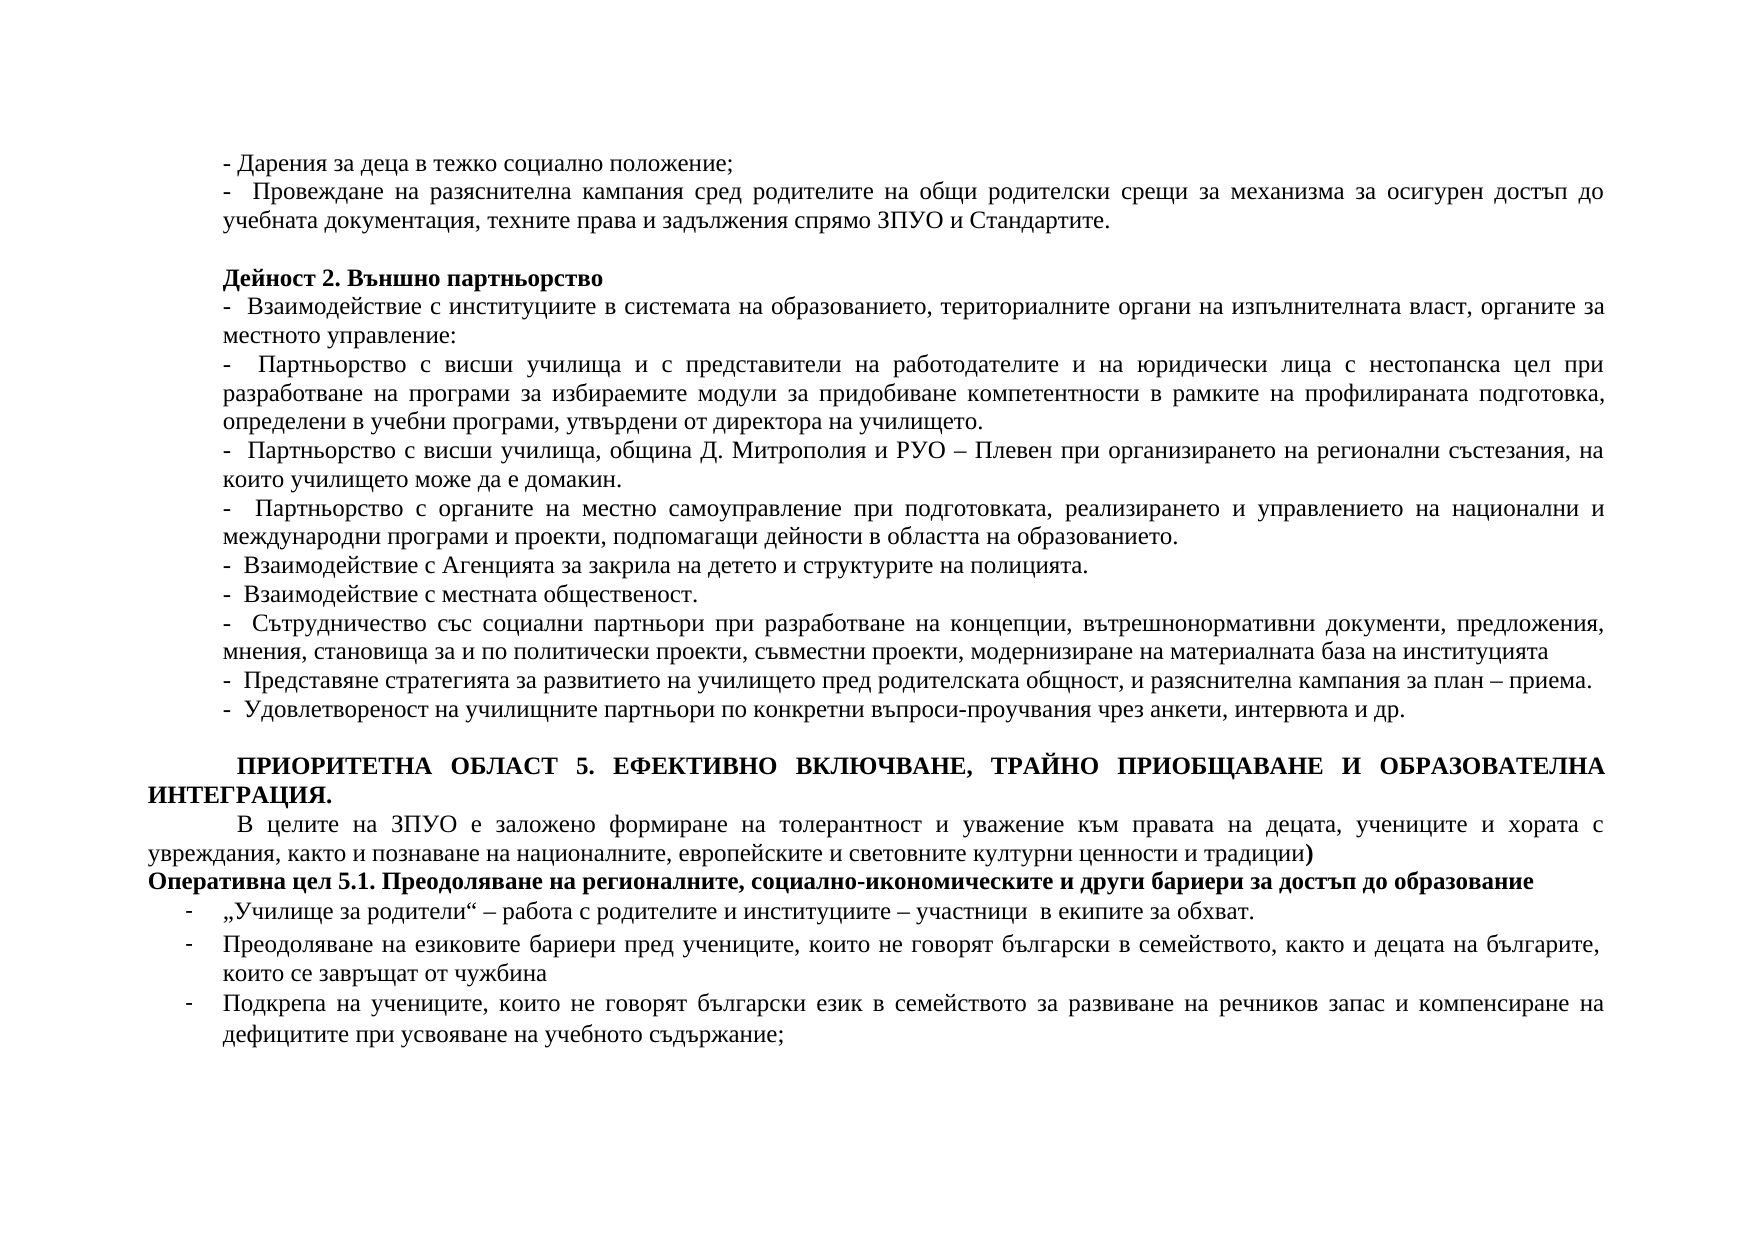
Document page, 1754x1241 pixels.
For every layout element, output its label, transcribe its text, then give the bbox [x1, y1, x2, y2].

list - Партньорство с висши училища и с представители на работодателите и на юридически лица с нестопанска цел при разработване на програми за избираемите модули за придобиване компетентности в рамките на профилираната подготовка, определени в учебни програми, утвърдени от директора на училището. [223, 349, 1606, 435]
list Подкрепа на учениците, които не говорят български език в семейството за развиване на речников запас и компенсиране на дефицитите при усвояване на учебното съдържание; [185, 987, 1606, 1048]
list - Взаимодействие с институциите в системата на образованието, териториалните органи на изпълнителната власт, органите за местното управление: [223, 291, 1606, 349]
list - Провеждане на разяснителна кампания сред родителите на общи родителски срещи за механизма за осигурен достъп до учебната документация, техните права и задължения спрямо ЗПУО и Стандартите. [223, 176, 1606, 234]
list - Представяне стратегията за развитието на училището пред родителската общност, и разяснителна кампания за план – приема. [223, 665, 1606, 694]
list - Взаимодействие с местната общественост. [223, 579, 1606, 608]
text В целите на ЗПУО е заложено формиране на толерантност и уважение към правата на децата, учениците и хората с увреждания, както и познаване на националните, европейските и световните културни ценности и традиции) [148, 809, 1606, 866]
list - Сътрудничество със социални партньори при разработване на концепции, вътрешнонормативни документи, предложения, мнения, становища за и по политически проекти, съвместни проекти, модернизиране на материалната база на институцията [223, 608, 1606, 665]
list Дейност 2. Външно партньорство [223, 263, 1606, 291]
list - Партньорство с висши училища, община Д. Митрополия и РУО – Плевен при организирането на регионални състезания, на които училището може да е домакин. [223, 435, 1606, 493]
list - Дарения за деца в тежко социално положение; [223, 148, 1606, 176]
list - Партньорство с органите на местно самоуправление при подготовката, реализирането и управлението на национални и международни програми и проекти, подпомагащи дейности в областта на образованието. [223, 493, 1606, 550]
list - Удовлетвореност на училищните партньори по конкретни въпроси-проучвания чрез анкети, интервюта и др. [223, 694, 1606, 723]
text Оперативна цел 5.1. Преодоляване на регионалните, социално-икономическите и други бариери за достъп до образование [148, 866, 1606, 895]
list „Училище за родители“ – работа с родителите и институциите – участници в екипите за обхват. [185, 895, 1606, 926]
list Преодоляване на езиковите бариери пред учениците, които не говорят български в семейството, както и децата на българите, които се завръщат от чужбина [185, 928, 1601, 987]
list - Взаимодействие с Агенцията за закрила на детето и структурите на полицията. [223, 550, 1606, 579]
text ПРИОРИТЕТНА ОБЛАСТ 5. ЕФЕКТИВНО ВКЛЮЧВАНЕ, ТРАЙНО ПРИОБЩАВАНЕ И ОБРАЗОВАТЕЛНА ИНТЕГРАЦИЯ. [148, 751, 1606, 809]
